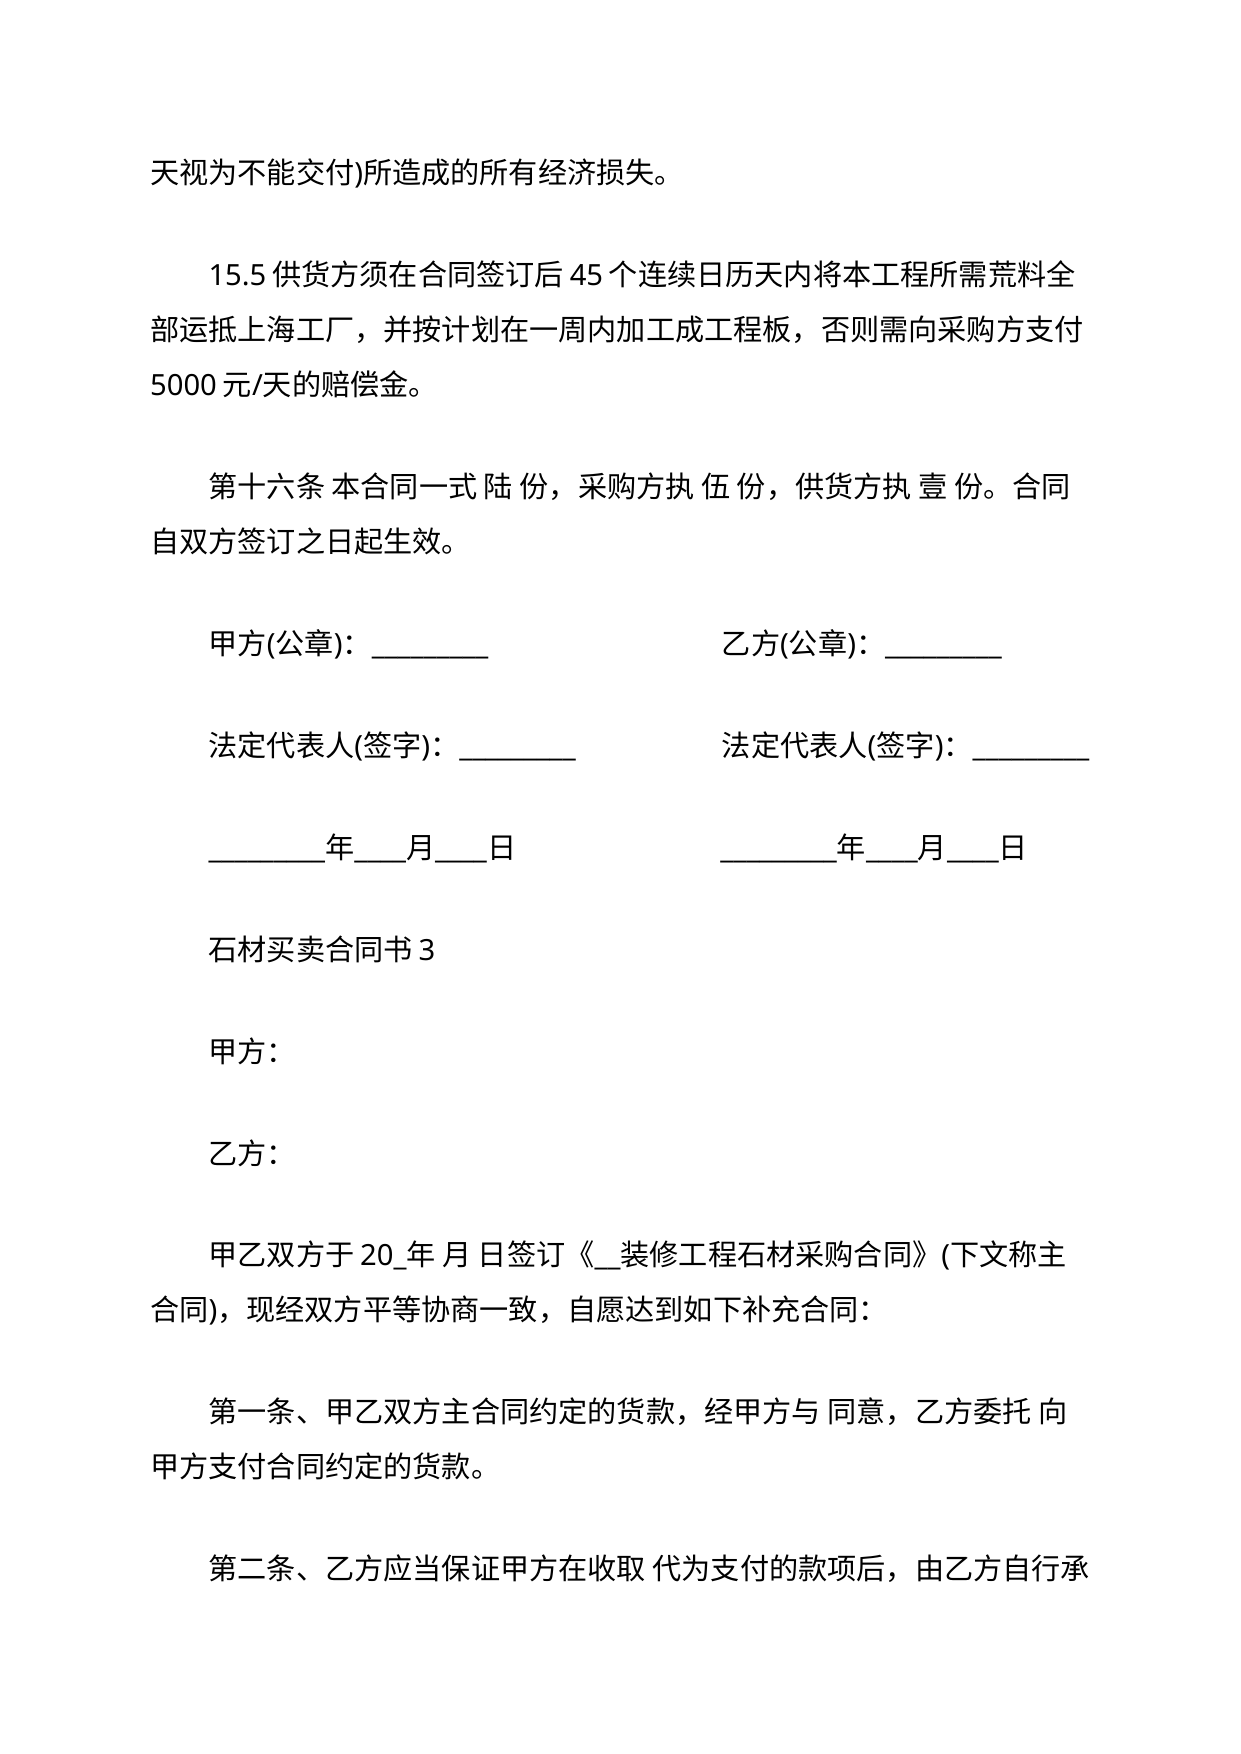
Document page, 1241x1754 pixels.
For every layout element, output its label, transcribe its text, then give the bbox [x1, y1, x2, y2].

text 甲方(公章)：_________ 乙方(公章)：_________ [150, 621, 1090, 663]
text 法定代表人(签字)：_________ 法定代表人(签字)：_________ [150, 722, 1090, 765]
text 乙方： [150, 1130, 1090, 1172]
text 甲乙双方于20_年 月 日签订《__装修工程石材采购合同》(下文称主合同)，现经双方平等协商一致，自愿达到如下补充合同： [150, 1232, 1090, 1329]
text _________年____月____日 _________年____月____日 [150, 824, 1090, 867]
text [150, 150, 1090, 192]
text 第一条、甲乙双方主合同约定的货款，经甲方与 同意，乙方委托 向甲方支付合同约定的货款。 [150, 1389, 1090, 1486]
text 甲方： [150, 1028, 1090, 1071]
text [150, 1546, 1090, 1588]
text 第十六条 本合同一式 陆 份，采购方执 伍 份，供货方执 壹 份。合同自双方签订之日起生效。 [150, 464, 1090, 561]
text 石材买卖合同书3 [150, 926, 1090, 969]
text 15.5供货方须在合同签订后45个连续日历天内将本工程所需荒料全部运抵上海工厂，并按计划在一周内加工成工程板，否则需向采购方支付5000元/天的赔偿金。 [150, 252, 1090, 404]
